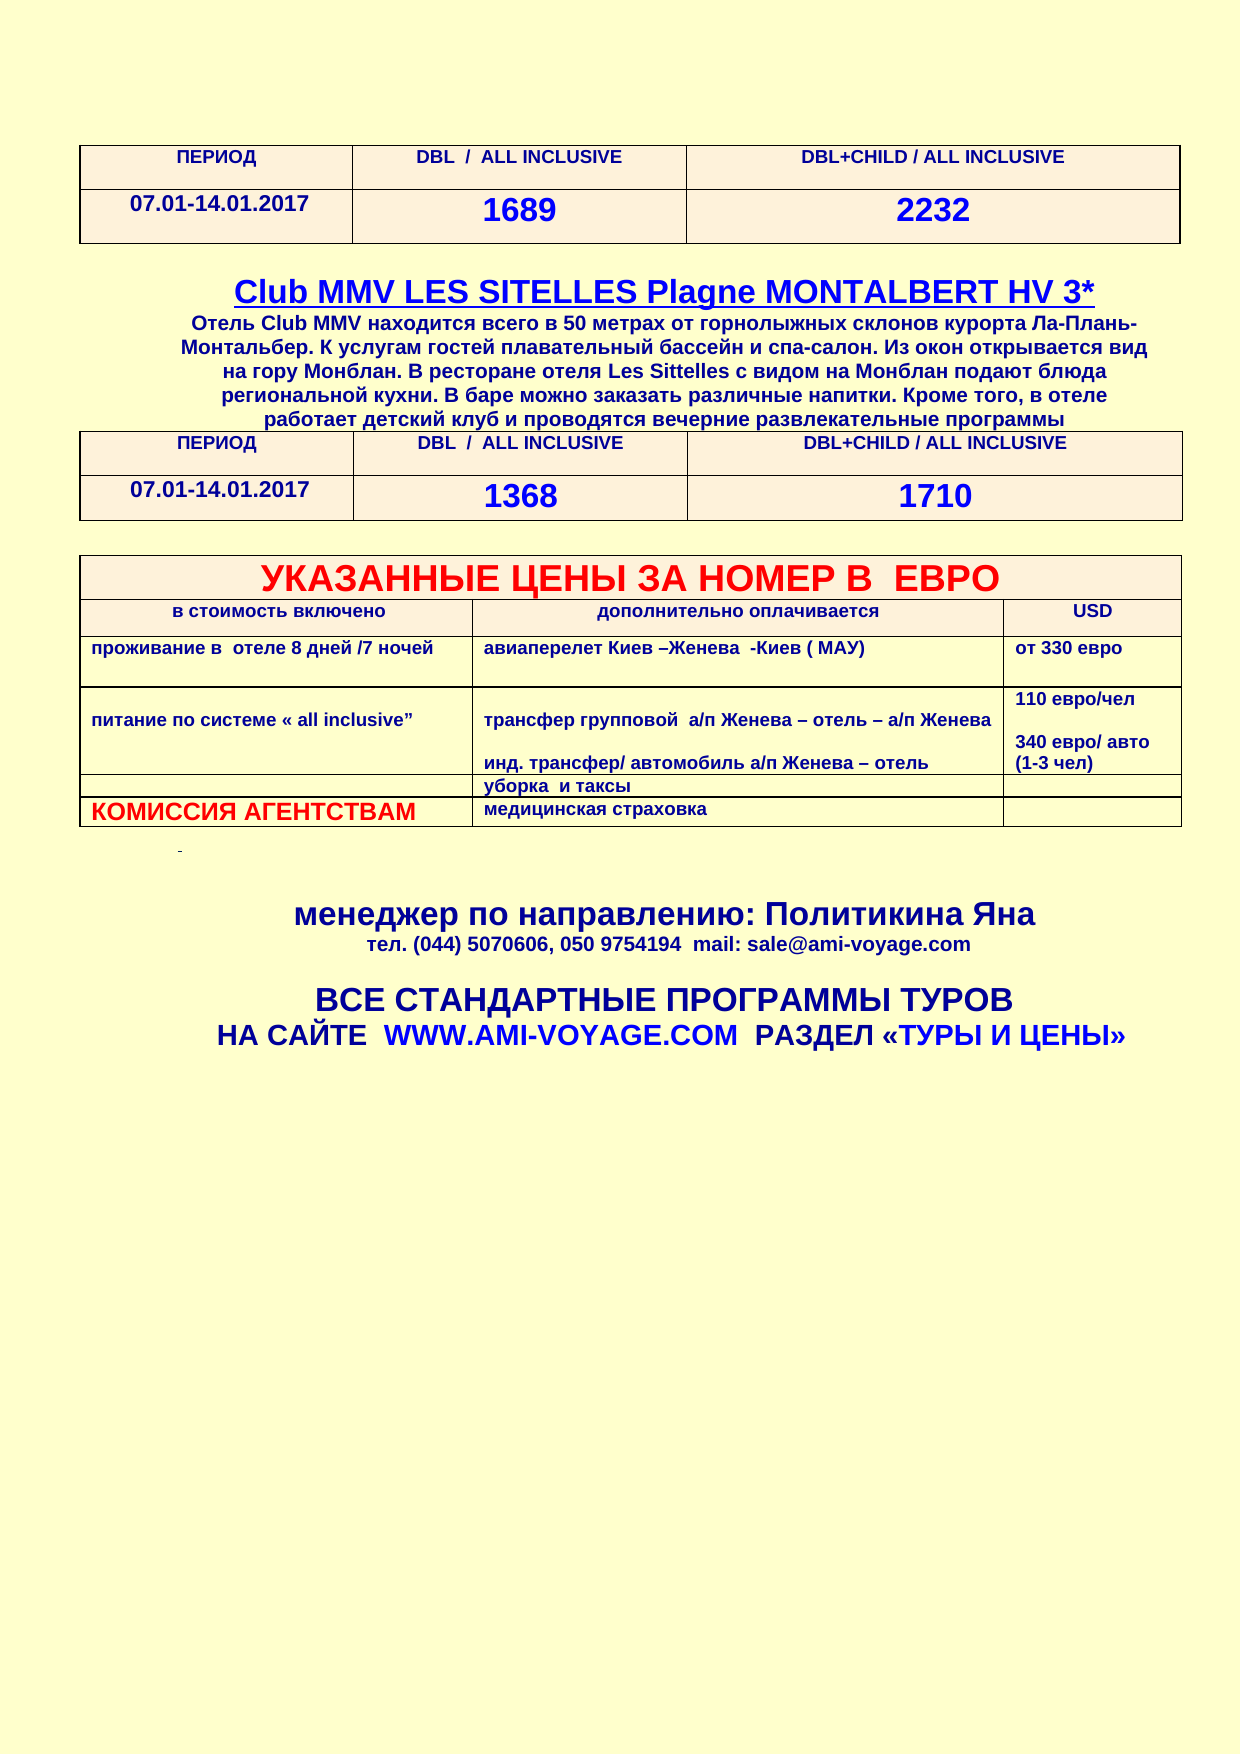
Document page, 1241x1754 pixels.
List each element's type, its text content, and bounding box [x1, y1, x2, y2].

table_cell [1004, 798, 1181, 826]
text Club MMV LES SITELLES Plagne MONTALBERT HV 3* [177, 272, 1152, 311]
table_cell 07.01-14.01.2017 [81, 476, 353, 520]
table_header DBL+CHILD / ALL INCLUSIVE [687, 146, 1179, 189]
text Отель Club MMV находится всего в 50 метрах от горнолыжных склонов курорта Ла-Плань-Монтальбер. К услугам гостей плавательный бассейн и спа-салон. Из окон открывается вид на гору Монблан. В ресторане отеля Les Sittelles с видом на Монблан подают блюда региональной кухни. В баре можно заказать различные напитки. Кроме того, в отеле работает детский клуб и проводятся вечерние развлекательные программы [177, 311, 1152, 431]
table_cell 1710 [688, 476, 1182, 520]
table_cell 110 евро/чел 340 евро/ авто (1-3 чел) [1004, 688, 1181, 774]
table_cell 1368 [354, 476, 687, 520]
table_header DBL / ALL INCLUSIVE [353, 146, 686, 189]
table_header ПЕРИОД [81, 432, 353, 475]
table_cell [81, 775, 472, 796]
table_header УКАЗАННЫЕ ЦЕНЫ ЗА НОМЕР В ЕВРО [81, 556, 1181, 599]
table_header DBL+CHILD / ALL INCLUSIVE [688, 432, 1182, 475]
table_cell [1004, 775, 1181, 796]
table_header ПЕРИОД [81, 146, 352, 189]
table_cell от 330 евро [1004, 637, 1181, 686]
table_cell проживание в отеле 8 дней /7 ночей [81, 637, 472, 686]
table_cell 2232 [687, 190, 1179, 243]
table_cell КОМИССИЯ АГЕНТСТВАМ [81, 798, 472, 826]
text тел. (044) 5070606, 050 9754194 mail: sale@ami-voyage.com [177, 932, 1152, 956]
table_cell 1689 [353, 190, 686, 243]
text менеджер по направлению: Политикина Яна [177, 894, 1152, 932]
table_cell медицинская страховка [473, 798, 1003, 826]
table_cell USD [1004, 600, 1181, 636]
table_cell питание по системе « all inclusive” [81, 688, 472, 774]
text ВСЕ СТАНДАРТНЫЕ ПРОГРАММЫ ТУРОВ [177, 980, 1152, 1018]
table_cell 07.01-14.01.2017 [81, 190, 352, 243]
table_header DBL / ALL INCLUSIVE [354, 432, 687, 475]
table_cell трансфер групповой а/п Женева – отель – а/п Женева инд. трансфер/ автомобиль а/п Женева – отель [473, 688, 1003, 774]
table_cell дополнительно оплачивается [473, 600, 1003, 636]
table_cell уборка и таксы [473, 775, 1003, 796]
table_cell в стоимость включено [81, 600, 472, 636]
table_cell авиаперелет Киев –Женева -Киев ( МАУ) [473, 637, 1003, 686]
text НА САЙТЕ WWW.AMI-VOYAGE.COM РАЗДЕЛ «ТУРЫ И ЦЕНЫ» [177, 1018, 1152, 1052]
